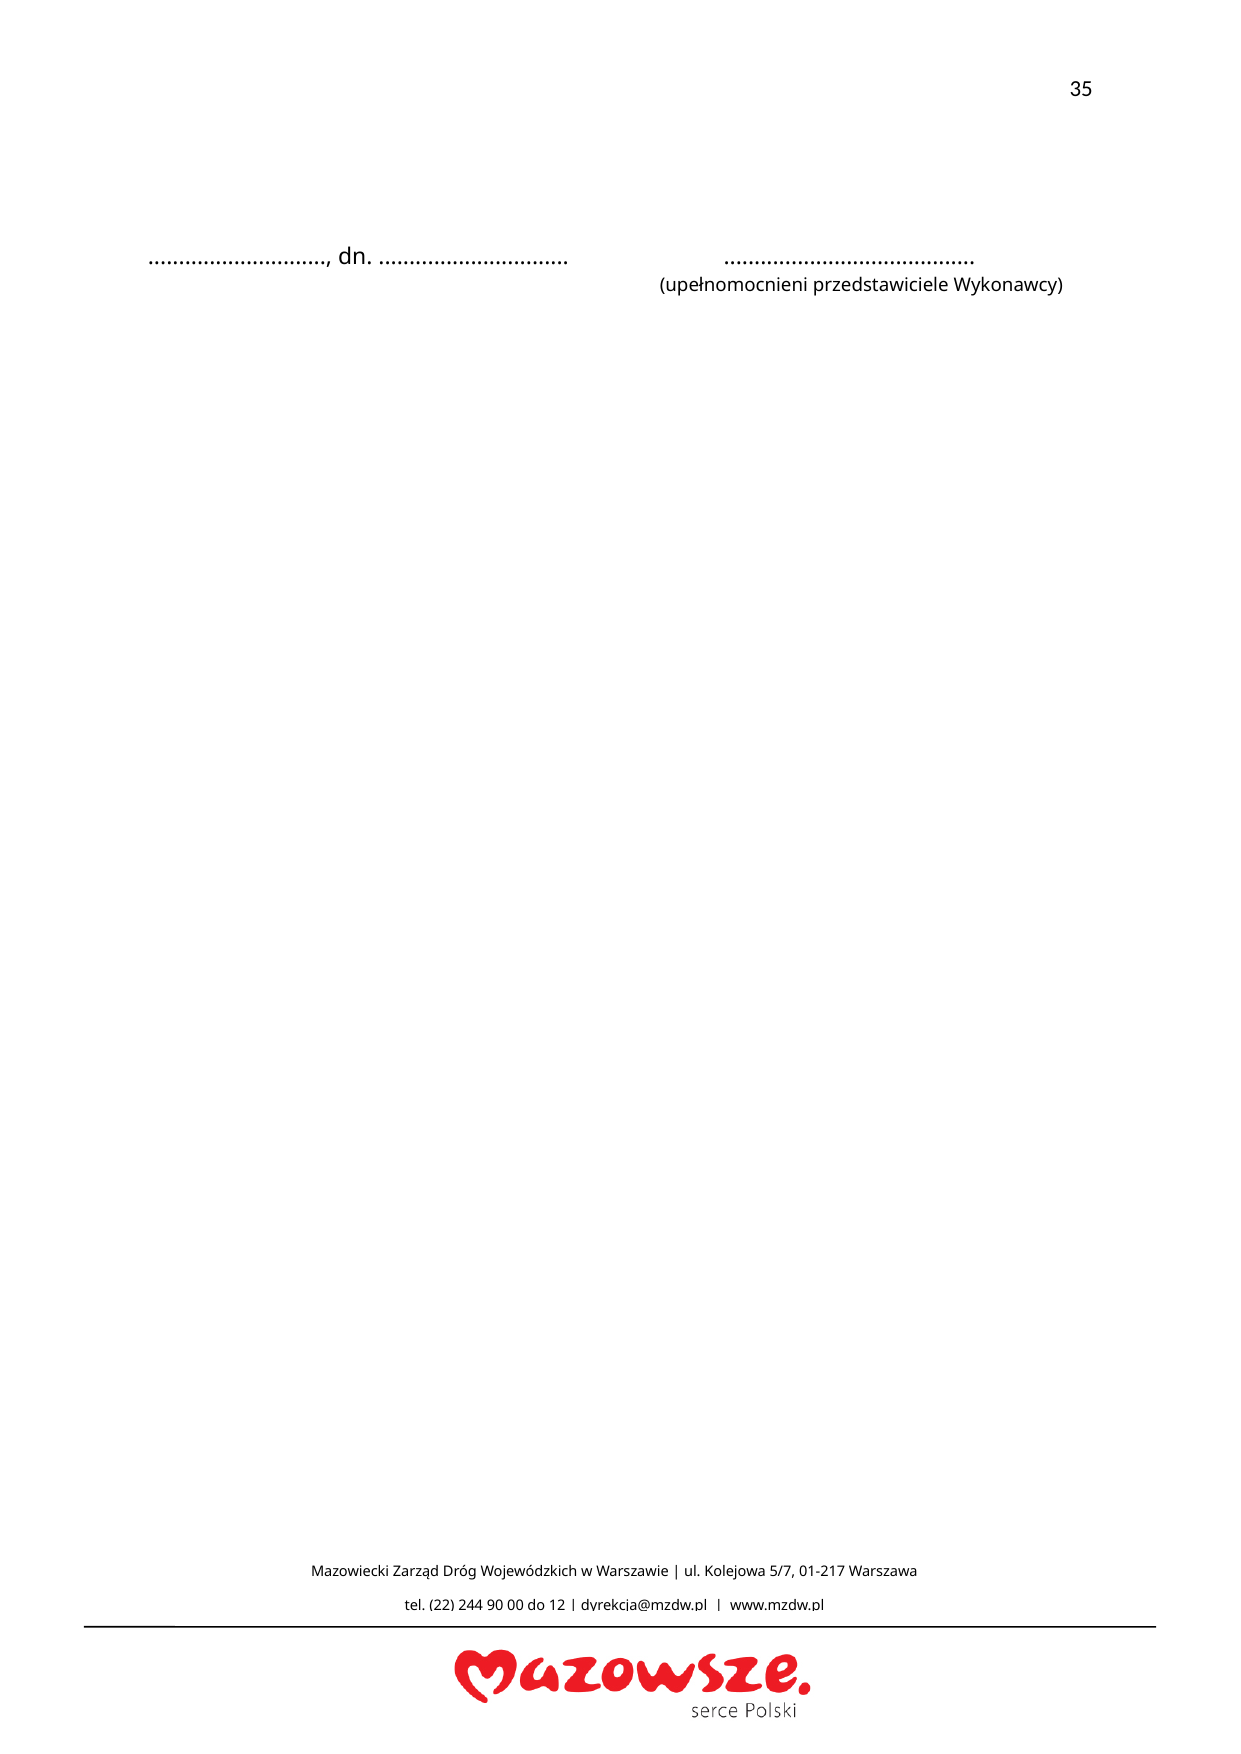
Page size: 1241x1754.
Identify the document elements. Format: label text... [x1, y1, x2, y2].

text ............................., dn. ............................... ......................................... [148, 240, 1093, 271]
text (upełnomocnieni przedstawiciele Wykonawcy) [177, 271, 1093, 296]
picture [0, 1608, 1241, 1754]
